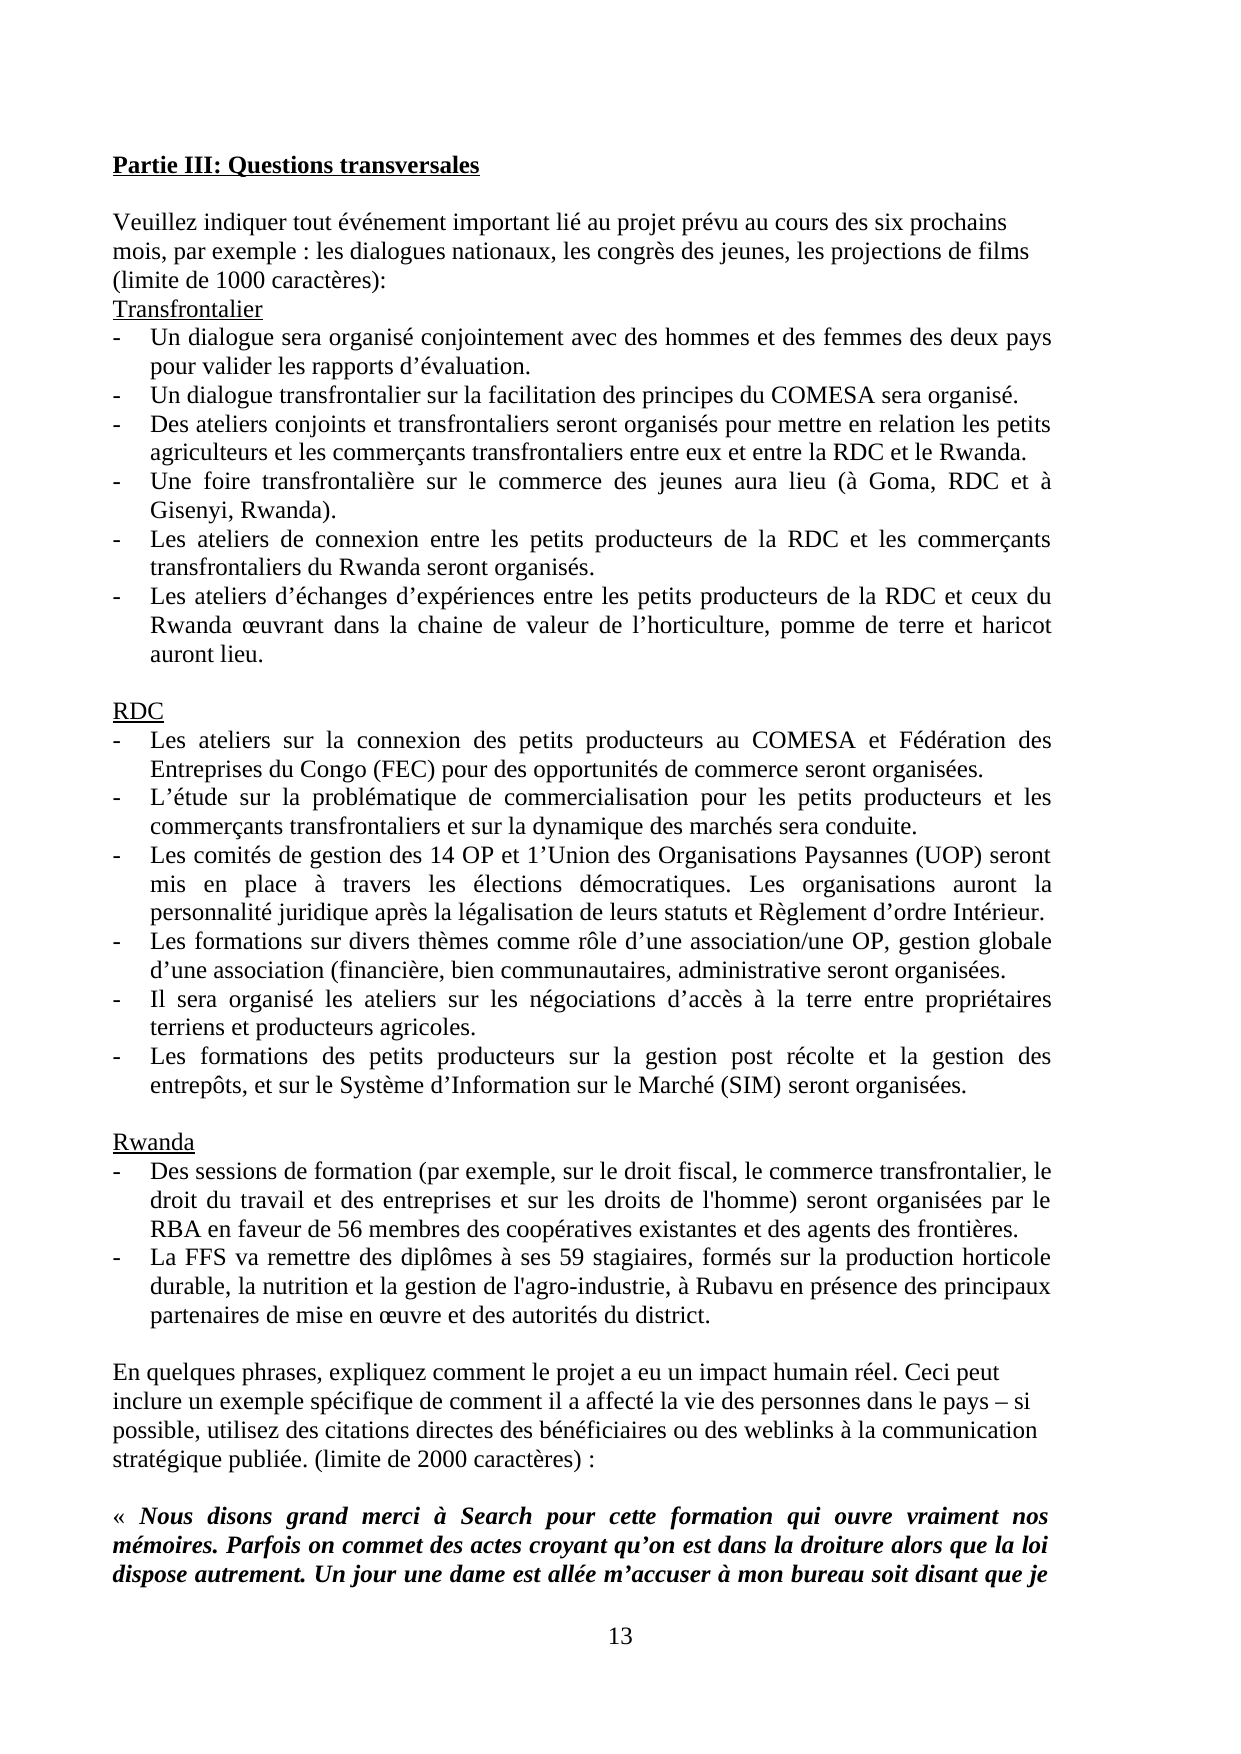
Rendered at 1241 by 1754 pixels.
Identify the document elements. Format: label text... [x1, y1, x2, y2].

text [112, 1501, 1053, 1587]
list Une foire transfrontalière sur le commerce des jeunes aura lieu (à Goma, RDC et à Gisenyi, Rwanda). [112, 466, 1053, 524]
text Veuillez indiquer tout événement important lié au projet prévu au cours des six prochains mois, par exemple : les dialogues nationaux, les congrès des jeunes, les projections de films (limite de 1000 caractères): [112, 207, 1053, 294]
list Les formations sur divers thèmes comme rôle d’une association/une OP, gestion globale d’une association (financière, bien communautaires, administrative seront organisées. [112, 926, 1053, 984]
text RDC [112, 696, 1053, 725]
text Rwanda [112, 1127, 1053, 1156]
list L’étude sur la problématique de commercialisation pour les petits producteurs et les commerçants transfrontaliers et sur la dynamique des marchés sera conduite. [112, 782, 1053, 840]
list Les ateliers de connexion entre les petits producteurs de la RDC et les commerçants transfrontaliers du Rwanda seront organisés. [112, 524, 1053, 581]
list La FFS va remettre des diplômes à ses 59 stagiaires, formés sur la production horticole durable, la nutrition et la gestion de l'agro-industrie, à Rubavu en présence des principaux partenaires de mise en œuvre et des autorités du district. [112, 1242, 1053, 1329]
list Les ateliers d’échanges d’expériences entre les petits producteurs de la RDC et ceux du Rwanda œuvrant dans la chaine de valeur de l’horticulture, pomme de terre et haricot auront lieu. [112, 581, 1053, 667]
list Il sera organisé les ateliers sur les négociations d’accès à la terre entre propriétaires terriens et producteurs agricoles. [112, 984, 1053, 1041]
list Un dialogue sera organisé conjointement avec des hommes et des femmes des deux pays pour valider les rapports d’évaluation. [112, 322, 1053, 380]
text Transfrontalier [112, 294, 1053, 322]
text En quelques phrases, expliquez comment le projet a eu un impact humain réel. Ceci peut inclure un exemple spécifique de comment il a affecté la vie des personnes dans le pays – si possible, utilisez des citations directes des bénéficiaires ou des weblinks à la communication stratégique publiée. (limite de 2000 caractères) : [112, 1357, 1053, 1472]
list Des sessions de formation (par exemple, sur le droit fiscal, le commerce transfrontalier, le droit du travail et des entreprises et sur les droits de l'homme) seront organisées par le RBA en faveur de 56 membres des coopératives existantes et des agents des frontières. [112, 1156, 1053, 1242]
list Les formations des petits producteurs sur la gestion post récolte et la gestion des entrepôts, et sur le Système d’Information sur le Marché (SIM) seront organisées. [112, 1041, 1053, 1099]
list Un dialogue transfrontalier sur la facilitation des principes du COMESA sera organisé. [112, 380, 1053, 409]
list Les ateliers sur la connexion des petits producteurs au COMESA et Fédération des Entreprises du Congo (FEC) pour des opportunités de commerce seront organisées. [112, 725, 1053, 782]
text Partie III: Questions transversales [112, 150, 1053, 179]
list Les comités de gestion des 14 OP et 1’Union des Organisations Paysannes (UOP) seront mis en place à travers les élections démocratiques. Les organisations auront la personnalité juridique après la légalisation de leurs statuts et Règlement d’ordre Intérieur. [112, 840, 1053, 926]
list Des ateliers conjoints et transfrontaliers seront organisés pour mettre en relation les petits agriculteurs et les commerçants transfrontaliers entre eux et entre la RDC et le Rwanda. [112, 409, 1053, 466]
